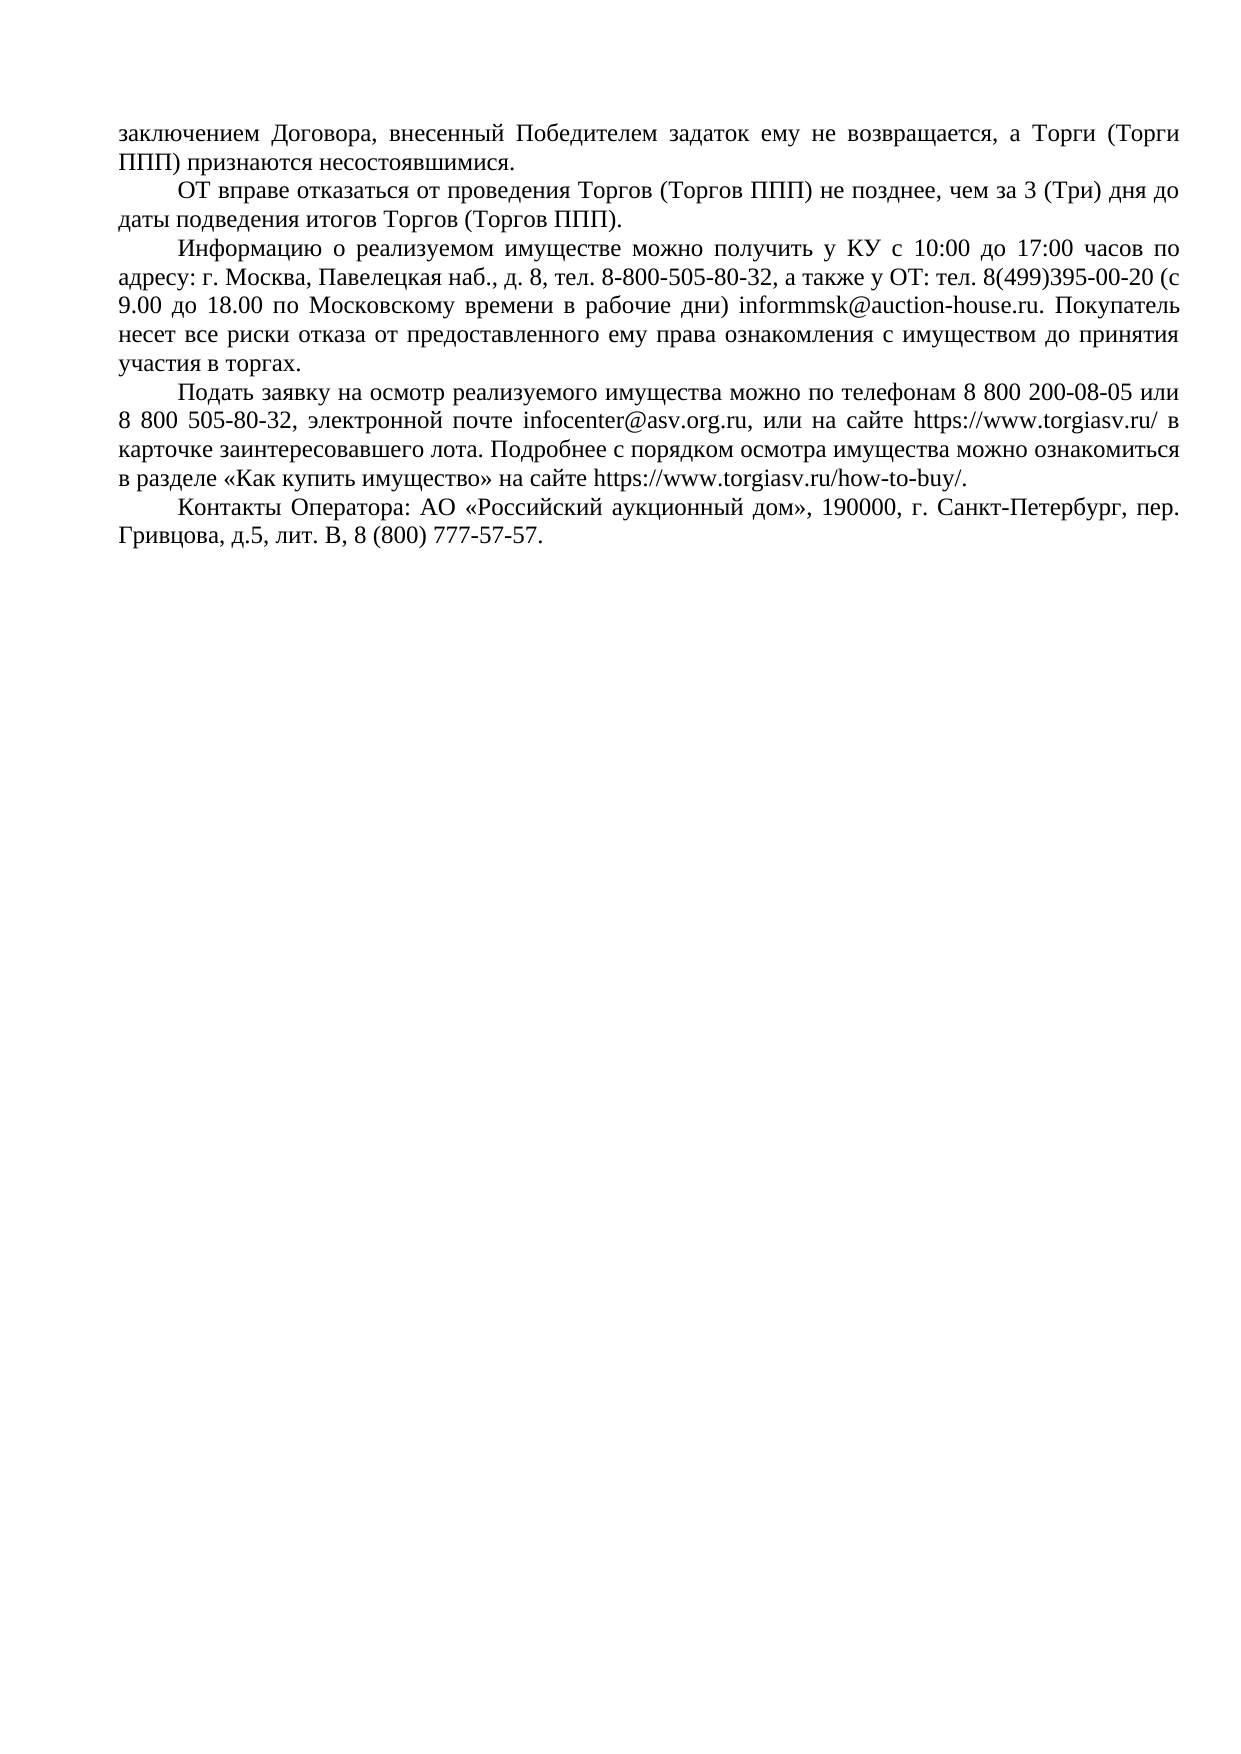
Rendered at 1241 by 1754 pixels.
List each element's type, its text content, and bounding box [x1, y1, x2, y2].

text ОТ вправе отказаться от проведения Торгов (Торгов ППП) не позднее, чем за 3 (Три) дня до даты подведения итогов Торгов (Торгов ППП). [118, 176, 1181, 233]
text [118, 118, 1181, 176]
text Подать заявку на осмотр реализуемого имущества можно по телефонам 8 800 200-08-05 или 8 800 505-80-32, электронной почте infocenter@asv.org.ru, или на сайте https://www.torgiasv.ru/ в карточке заинтересовавшего лота. Подробнее с порядком осмотра имущества можно ознакомиться в разделе «Как купить имущество» на сайте https://www.torgiasv.ru/how-to-buy/. [118, 377, 1181, 492]
text Контакты Оператора: АО «Российский аукционный дом», 190000, г. Санкт-Петербург, пер. Гривцова, д.5, лит. В, 8 (800) 777-57-57. [118, 492, 1181, 549]
text Информацию о реализуемом имуществе можно получить у КУ с 10:00 до 17:00 часов по адресу: г. Москва, Павелецкая наб., д. 8, тел. 8-800-505-80-32, а также у ОТ: тел. 8(499)395-00-20 (с 9.00 до 18.00 по Московскому времени в рабочие дни) informmsk@auction-house.ru. Покупатель несет все риски отказа от предоставленного ему права ознакомления с имуществом до принятия участия в торгах. [118, 233, 1181, 377]
